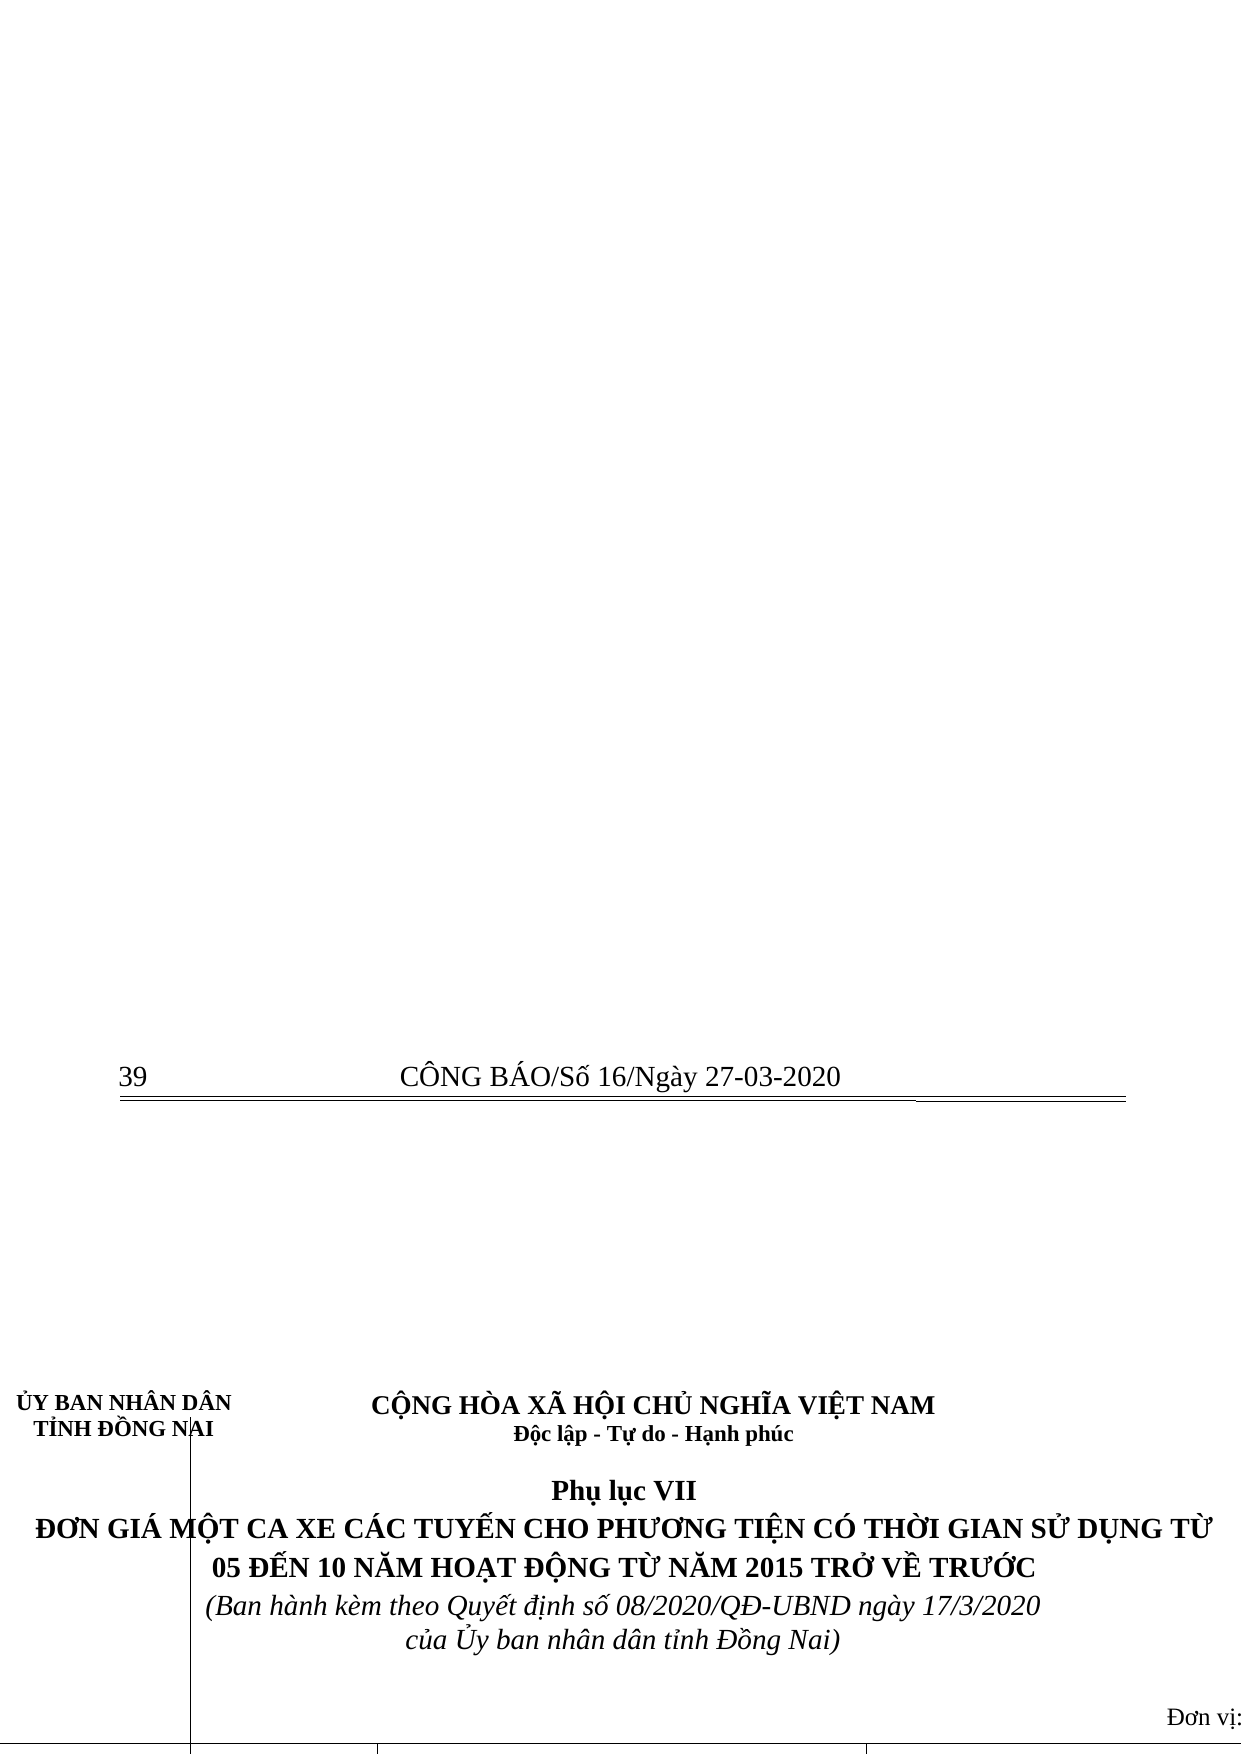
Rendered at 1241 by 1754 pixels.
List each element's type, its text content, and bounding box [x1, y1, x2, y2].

text 39 CÔNG BÁO/Số 16/Ngày 27-03-2020 [118, 1059, 1122, 1092]
